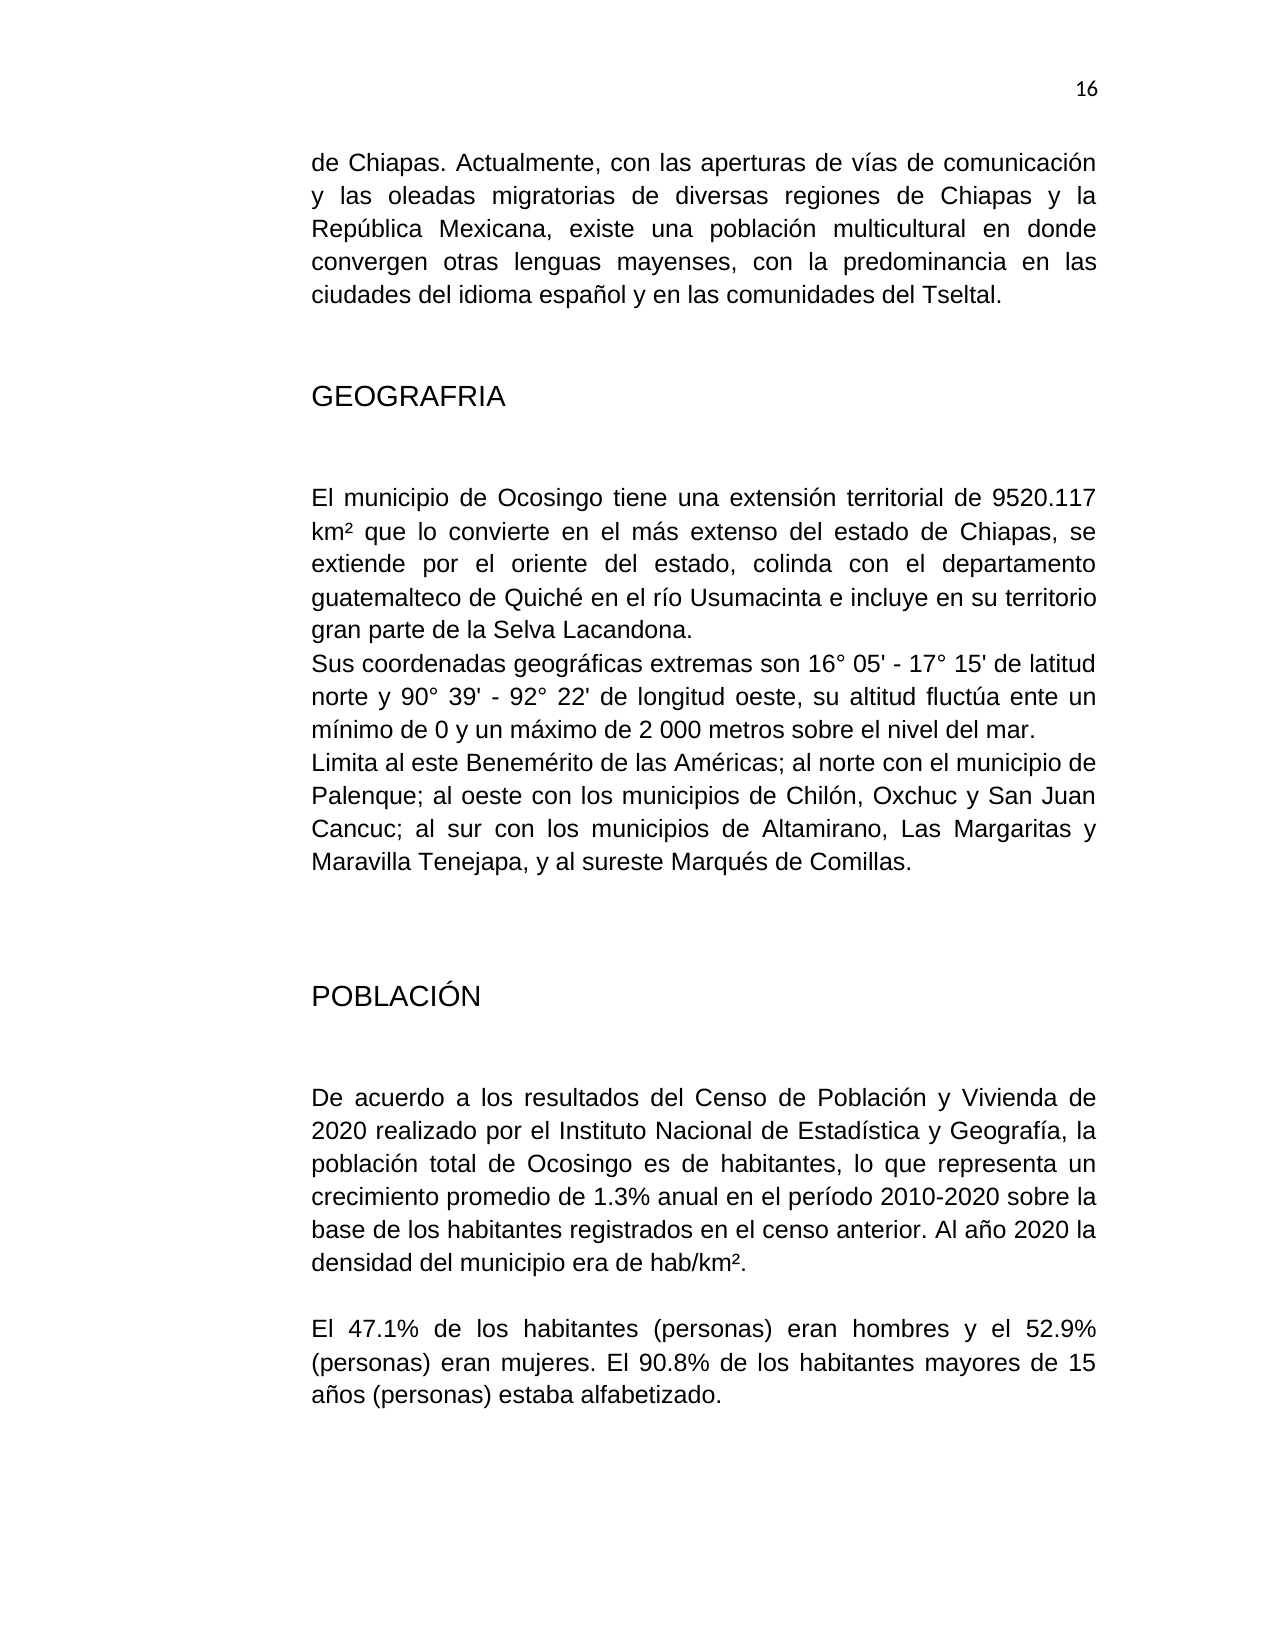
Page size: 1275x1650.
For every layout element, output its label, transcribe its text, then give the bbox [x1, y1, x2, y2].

list GEOGRAFRIA [311, 379, 1098, 412]
list Limita al este Benemérito de las Américas; al norte con el municipio de Palenque; al oeste con los municipios de Chilón, Oxchuc y San Juan Cancuc; al sur con los municipios de Altamirano, Las Margaritas y Maravilla Tenejapa, y al sureste Marqués de Comillas. [311, 748, 1098, 875]
list El municipio de Ocosingo tiene una extensión territorial de 9520.117 km² que lo convierte en el más extenso del estado de Chiapas, se extiende por el oriente del estado, colinda con el departamento guatemalteco de Quiché en el río Usumacinta e incluye en su territorio gran parte de la Selva Lacandona. [311, 483, 1098, 644]
list El 47.1% de los habitantes (personas) eran hombres y el 52.9% (personas) eran mujeres. El 90.8% de los habitantes mayores de 15 años (personas) estaba alfabetizado. [311, 1314, 1098, 1409]
list Sus coordenadas geográficas extremas son 16° 05' - 17° 15' de latitud norte y 90° 39' - 92° 22' de longitud oeste, su altitud fluctúa ente un mínimo de 0 y un máximo de 2 000 metros sobre el nivel del mar. [311, 648, 1098, 743]
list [311, 148, 1098, 308]
list POBLACIÓN [311, 979, 1098, 1012]
list De acuerdo a los resultados del Censo de Población y Vivienda de 2020 realizado por el Instituto Nacional de Estadística y Geografía, la población total de Ocosingo es de habitantes, lo que representa un crecimiento promedio de 1.3% anual en el período 2010-2020 sobre la base de los habitantes registrados en el censo anterior. Al año 2020 la densidad del municipio era de hab/km². [311, 1083, 1098, 1277]
